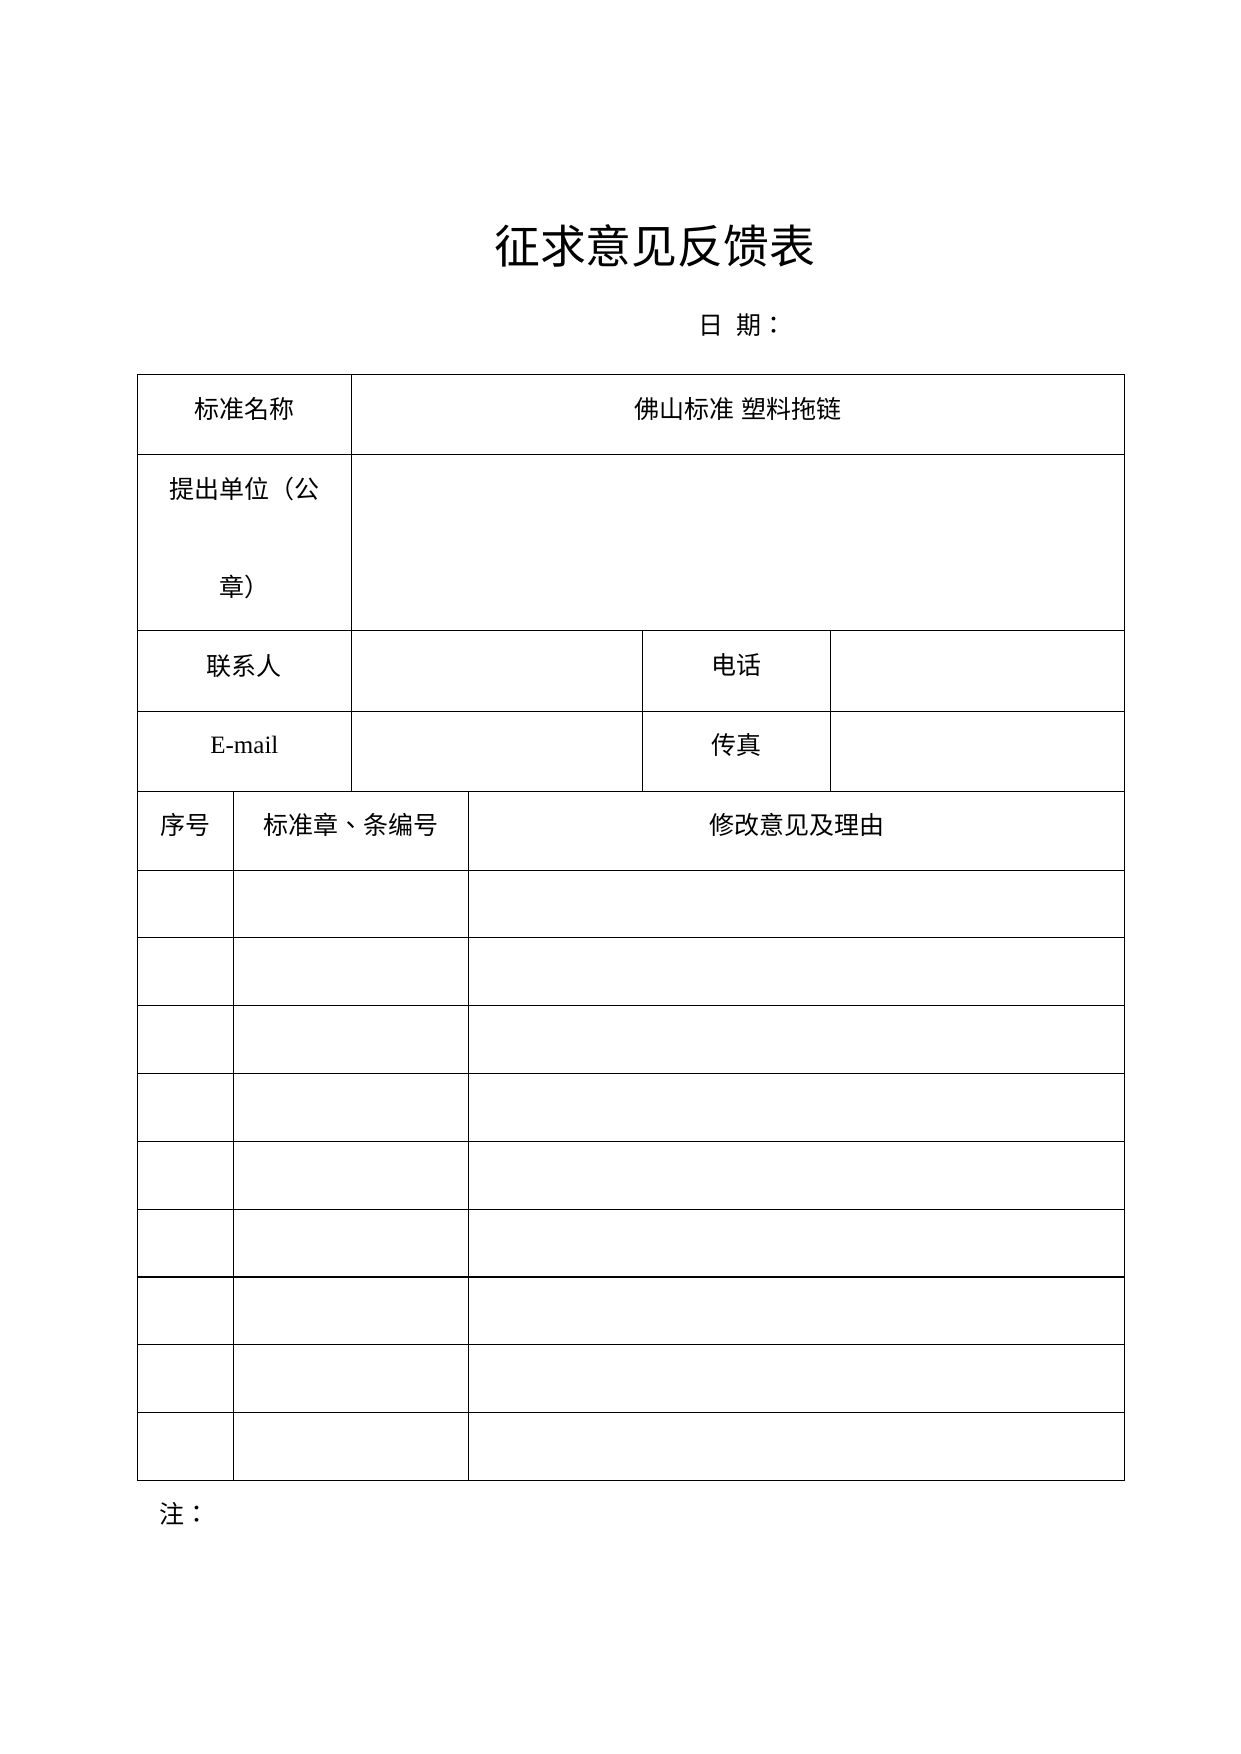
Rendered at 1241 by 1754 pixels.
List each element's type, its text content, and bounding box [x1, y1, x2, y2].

table_cell [352, 455, 1124, 630]
table_cell [234, 1074, 468, 1141]
table_cell [234, 1413, 468, 1480]
table_cell [234, 1345, 468, 1412]
table_cell [138, 871, 233, 937]
table_cell [831, 631, 1124, 711]
table_cell [138, 1210, 233, 1276]
table_cell [469, 938, 1124, 1005]
table_cell 电话 [643, 631, 830, 711]
table_cell [234, 871, 468, 937]
text 征求意见反馈表 [159, 194, 1087, 292]
table_cell [234, 1278, 468, 1344]
table_cell [469, 1345, 1124, 1412]
table_cell 标准章、条编号 [234, 792, 468, 869]
table_cell [469, 1278, 1124, 1344]
table_cell [234, 1006, 468, 1073]
table_cell [138, 1345, 233, 1412]
table_cell [138, 1006, 233, 1073]
table_cell [469, 1142, 1124, 1208]
table_cell 序号 [138, 792, 233, 869]
table_cell [352, 631, 642, 711]
table_header 标准名称 [138, 375, 351, 454]
table_cell 提出单位（公章） [138, 455, 351, 630]
table_cell [138, 1142, 233, 1208]
table_cell 修改意见及理由 [469, 792, 1124, 869]
table_cell [234, 1142, 468, 1208]
table_header 佛山标准 塑料拖链 [352, 375, 1124, 454]
table_cell [469, 1006, 1124, 1073]
table_cell [138, 938, 233, 1005]
table_cell [234, 938, 468, 1005]
text 注： [159, 1481, 1087, 1546]
text 日 期： [159, 292, 1087, 357]
table_cell E-mail [138, 712, 351, 791]
table_cell [469, 1074, 1124, 1141]
table_cell [234, 1210, 468, 1276]
table_cell 联系人 [138, 631, 351, 711]
table_cell [138, 1074, 233, 1141]
table_cell [352, 712, 642, 791]
table_cell [469, 1210, 1124, 1276]
table_cell 传真 [643, 712, 830, 791]
table_cell [831, 712, 1124, 791]
table_cell [469, 1413, 1124, 1480]
table_cell [138, 1278, 233, 1344]
table_cell [138, 1413, 233, 1480]
table_cell [469, 871, 1124, 937]
